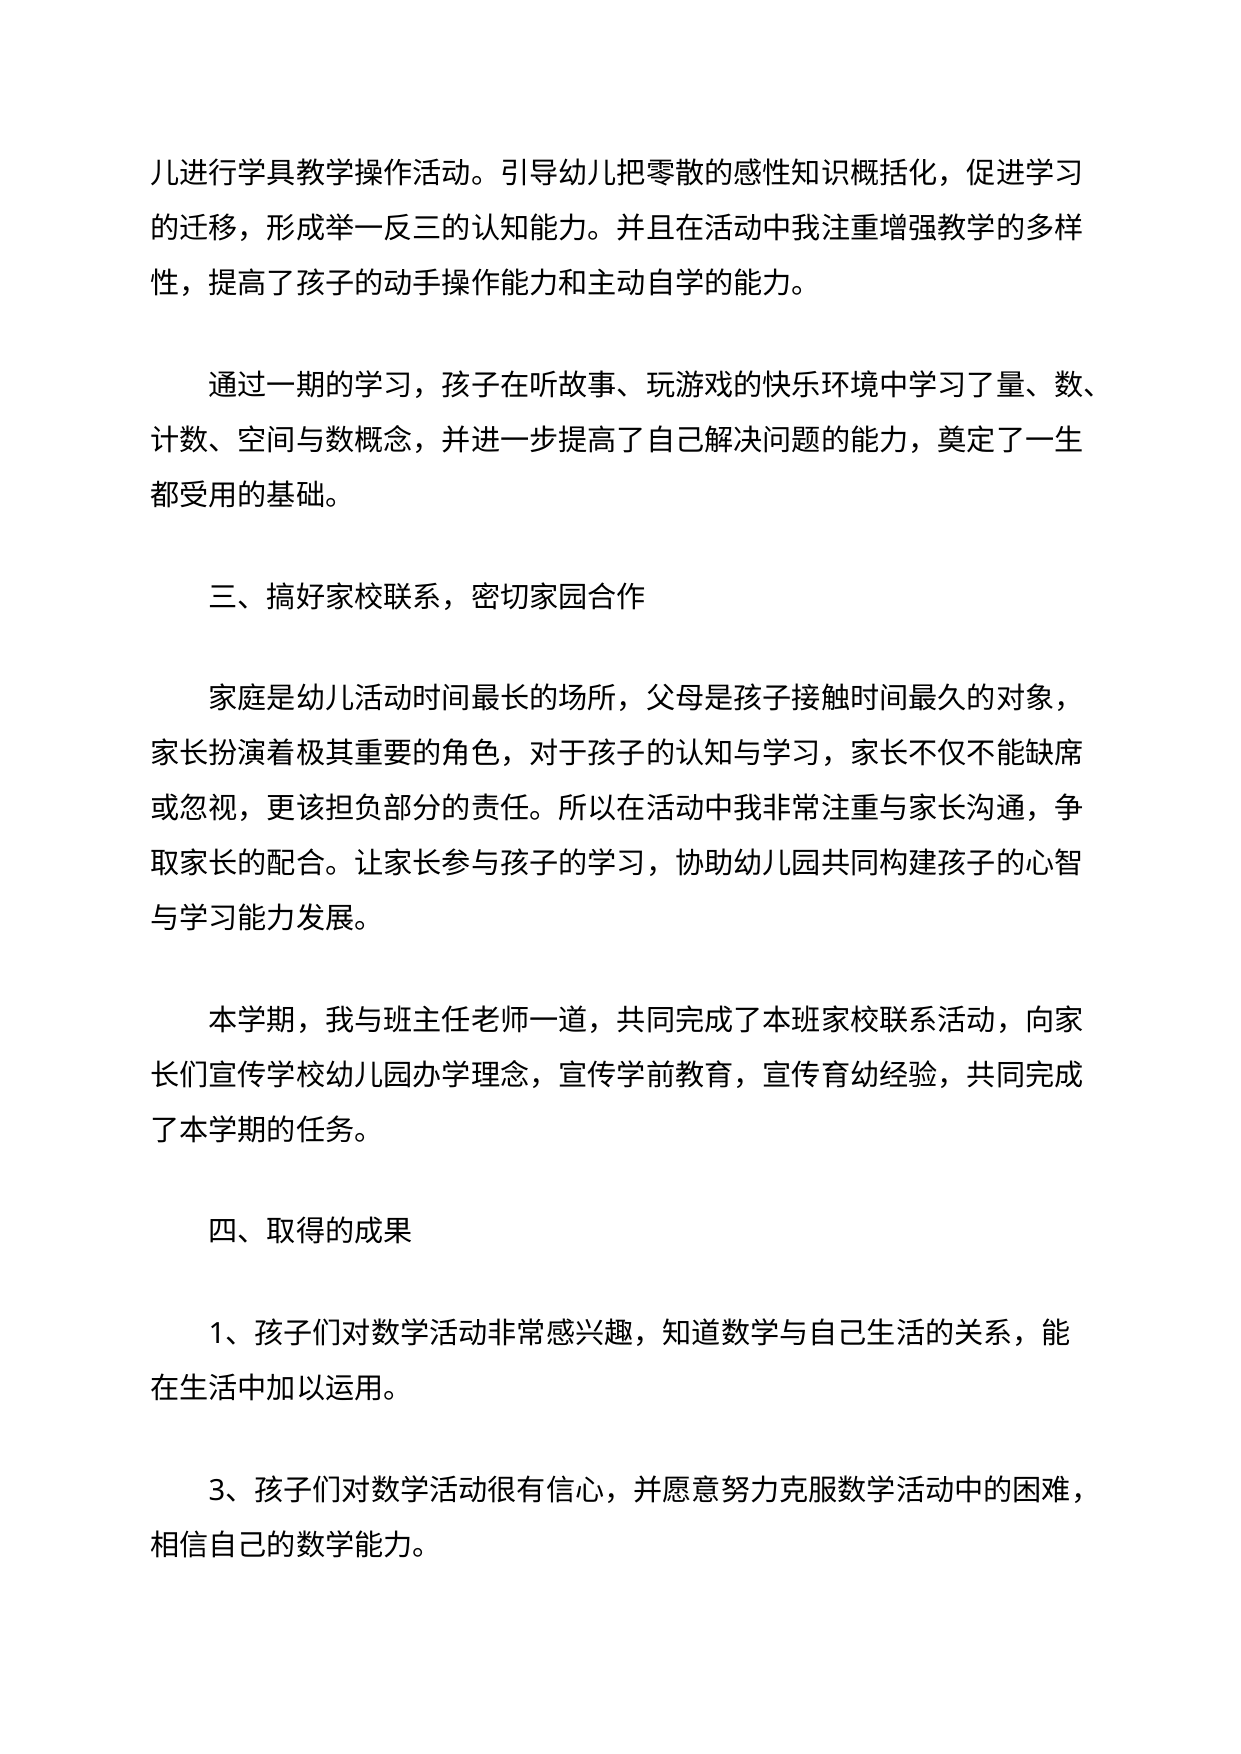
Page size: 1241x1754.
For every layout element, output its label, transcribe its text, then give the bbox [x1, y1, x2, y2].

text 三、搞好家校联系，密切家园合作 [150, 573, 1090, 615]
text 1、孩子们对数学活动非常感兴趣，知道数学与自己生活的关系，能在生活中加以运用。 [150, 1309, 1090, 1407]
text 通过一期的学习，孩子在听故事、玩游戏的快乐环境中学习了量、数、计数、空间与数概念，并进一步提高了自己解决问题的能力，奠定了一生都受用的基础。 [150, 362, 1090, 514]
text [150, 150, 1090, 302]
text 3、孩子们对数学活动很有信心，并愿意努力克服数学活动中的困难，相信自己的数学能力。 [150, 1466, 1090, 1564]
text 四、取得的成果 [150, 1208, 1090, 1250]
text 家庭是幼儿活动时间最长的场所，父母是孩子接触时间最久的对象，家长扮演着极其重要的角色，对于孩子的认知与学习，家长不仅不能缺席或忽视，更该担负部分的责任。所以在活动中我非常注重与家长沟通，争取家长的配合。让家长参与孩子的学习，协助幼儿园共同构建孩子的心智与学习能力发展。 [150, 675, 1090, 937]
text 本学期，我与班主任老师一道，共同完成了本班家校联系活动，向家长们宣传学校幼儿园办学理念，宣传学前教育，宣传育幼经验，共同完成了本学期的任务。 [150, 996, 1090, 1148]
